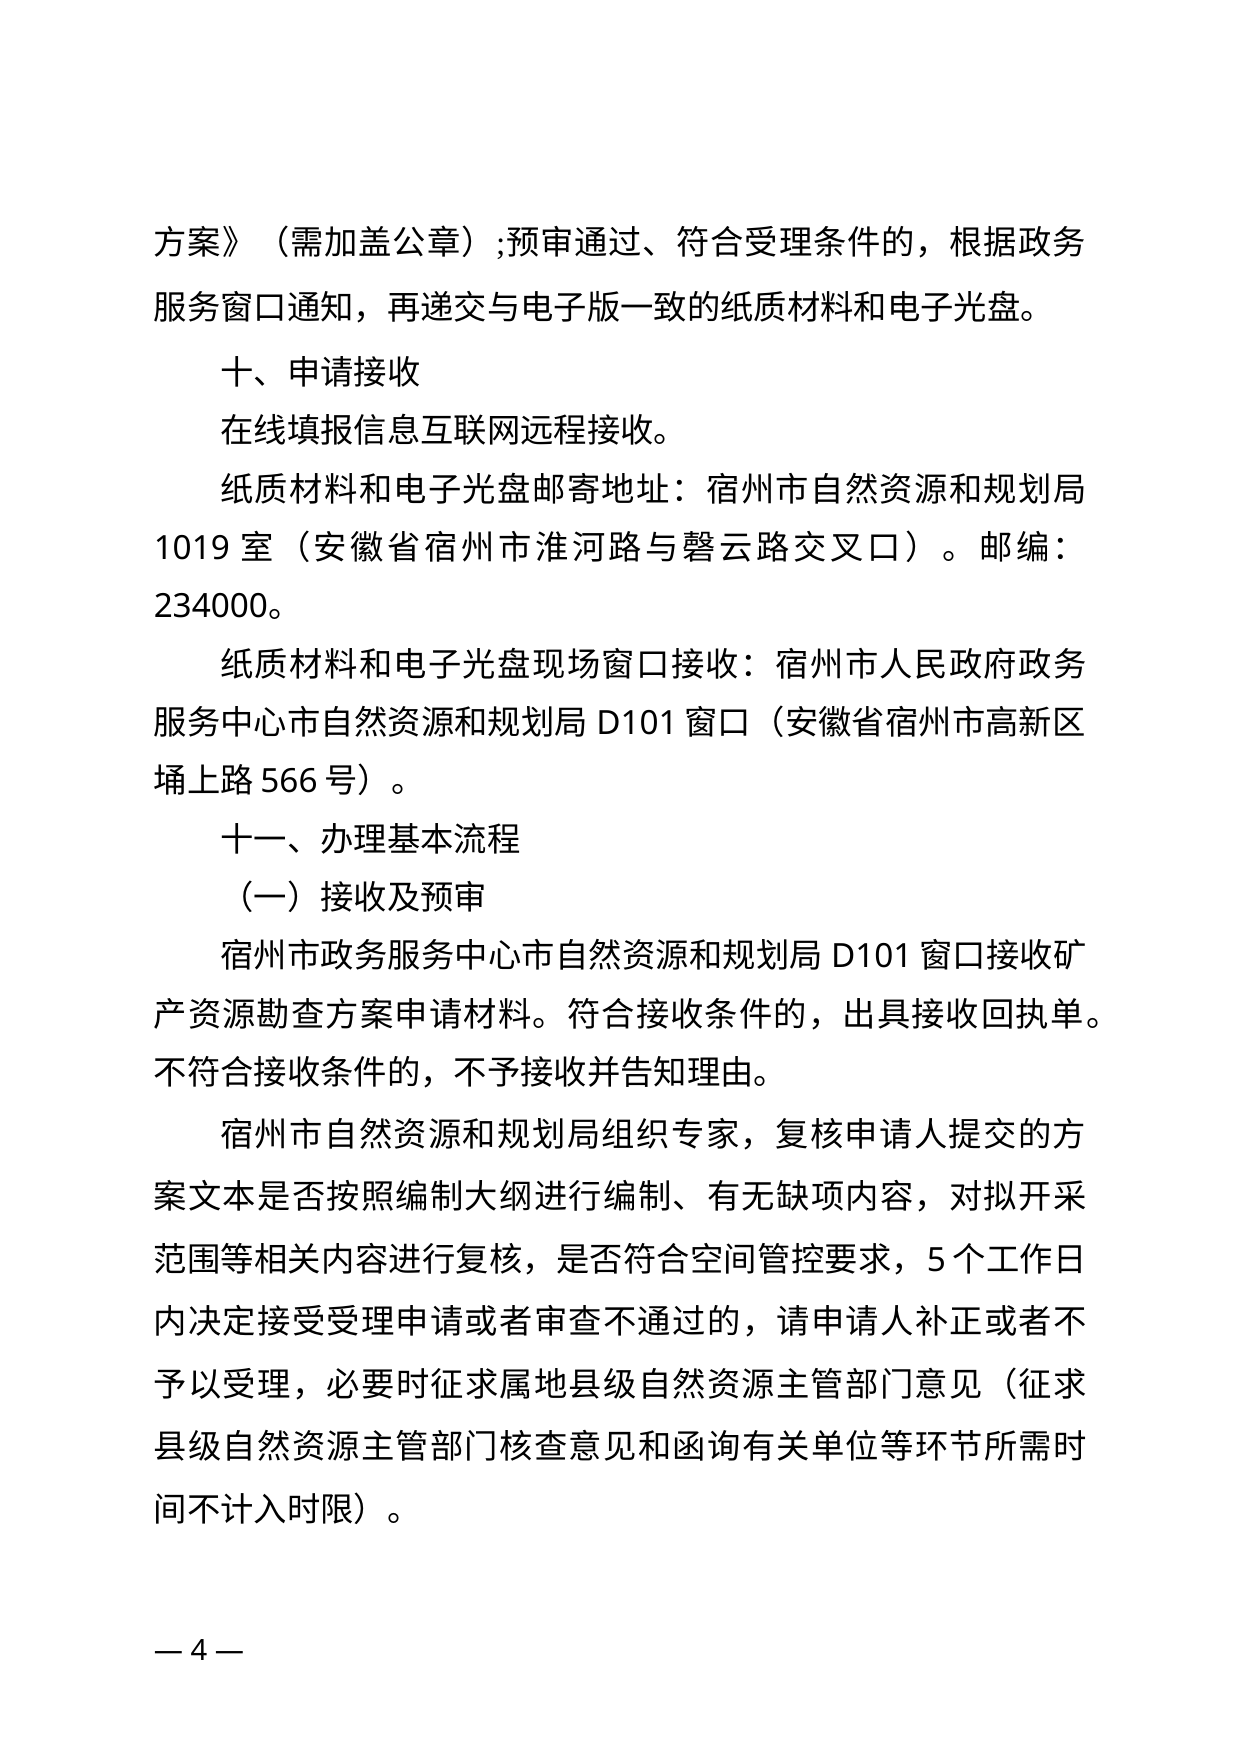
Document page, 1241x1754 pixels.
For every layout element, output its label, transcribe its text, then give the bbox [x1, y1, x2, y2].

text 十、申请接收 [153, 338, 1087, 396]
text 在线填报信息互联网远程接收。 [153, 396, 1087, 454]
text 宿州市政务服务中心市自然资源和规划局D101窗口接收矿产资源勘查方案申请材料。符合接收条件的，出具接收回执单。不符合接收条件的，不予接收并告知理由。 [153, 921, 1087, 1096]
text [153, 208, 1087, 338]
text 十一、办理基本流程 [153, 804, 1087, 863]
text （一）接收及预审 [153, 863, 1087, 921]
text 纸质材料和电子光盘邮寄地址：宿州市自然资源和规划局1019室（安徽省宿州市淮河路与磬云路交叉口）。邮编：234000。 [153, 454, 1087, 629]
text 纸质材料和电子光盘现场窗口接收：宿州市人民政府政务服务中心市自然资源和规划局D101窗口（安徽省宿州市高新区埇上路566号）。 [153, 629, 1087, 804]
text 宿州市自然资源和规划局组织专家，复核申请人提交的方案文本是否按照编制大纲进行编制、有无缺项内容，对拟开采范围等相关内容进行复核，是否符合空间管控要求，5个工作日内决定接受受理申请或者审查不通过的，请申请人补正或者不予以受理，必要时征求属地县级自然资源主管部门意见（征求县级自然资源主管部门核查意见和函询有关单位等环节所需时间不计入时限）。 [153, 1096, 1087, 1533]
